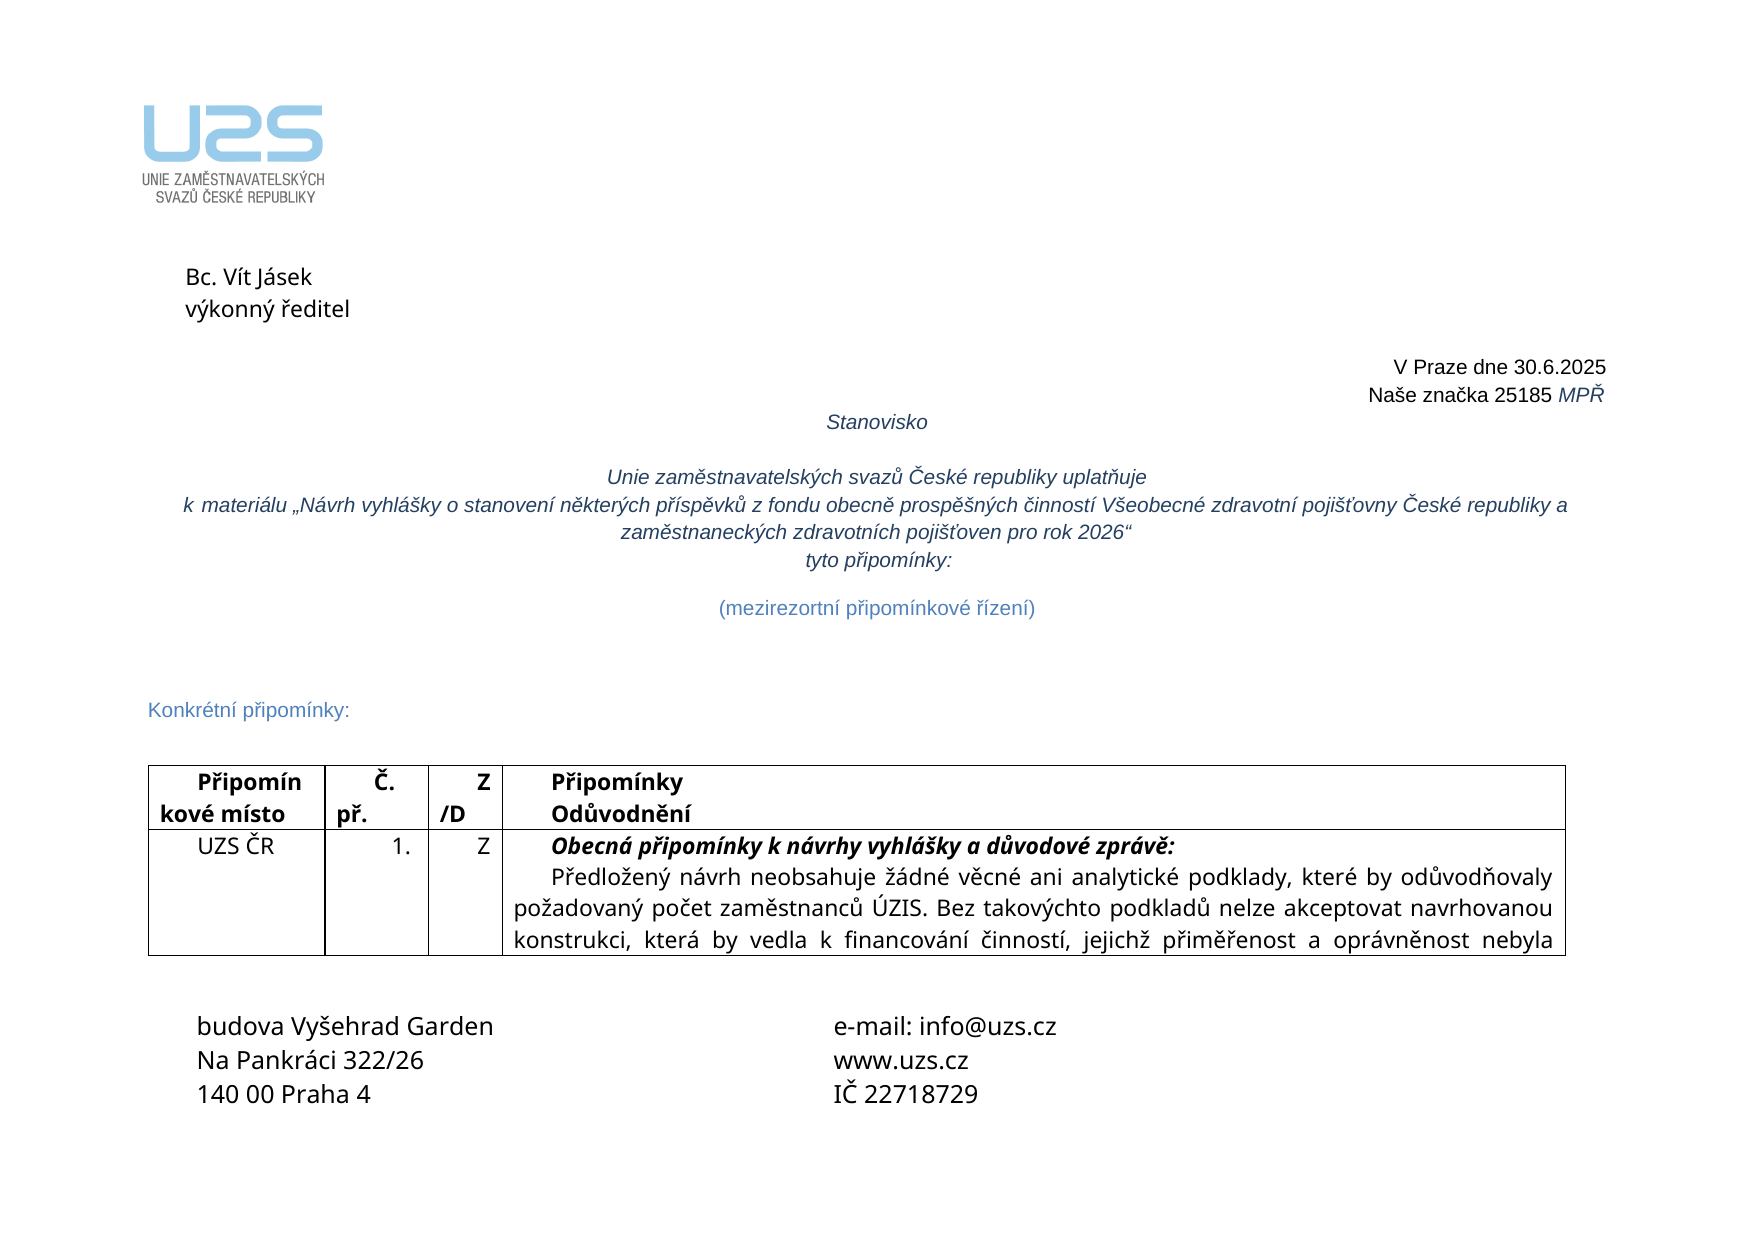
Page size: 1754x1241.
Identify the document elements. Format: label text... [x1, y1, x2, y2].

table_header Z/D [429, 766, 502, 829]
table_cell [503, 830, 1565, 955]
title k materiálu „Návrh vyhlášky o stanovení některých příspěvků z fondu obecně prospěšných činností Všeobecné zdravotní pojišťovny České republiky a zaměstnaneckých zdravotních pojišťoven pro rok 2026“ [148, 493, 1606, 544]
table_cell UZS ČR [149, 830, 324, 955]
title Stanovisko [148, 410, 1606, 434]
picture [107, 72, 362, 230]
table_cell Z [429, 830, 502, 955]
title Unie zaměstnavatelských svazů České republiky uplatňuje [148, 465, 1606, 489]
table_header Č. př. [326, 766, 428, 829]
text V Praze dne 30.6.2025 [148, 355, 1606, 379]
subtitle Konkrétní připomínky: [148, 698, 1606, 722]
table_cell [326, 830, 428, 955]
title tyto připomínky: [148, 548, 1606, 572]
subtitle (mezirezortní připomínkové řízení) [148, 596, 1606, 620]
text Naše značka 25185 MPŘ [811, 383, 1606, 407]
table_header Připomínkové místo [149, 766, 324, 829]
table_header Připomínky Odůvodnění [503, 766, 1565, 829]
